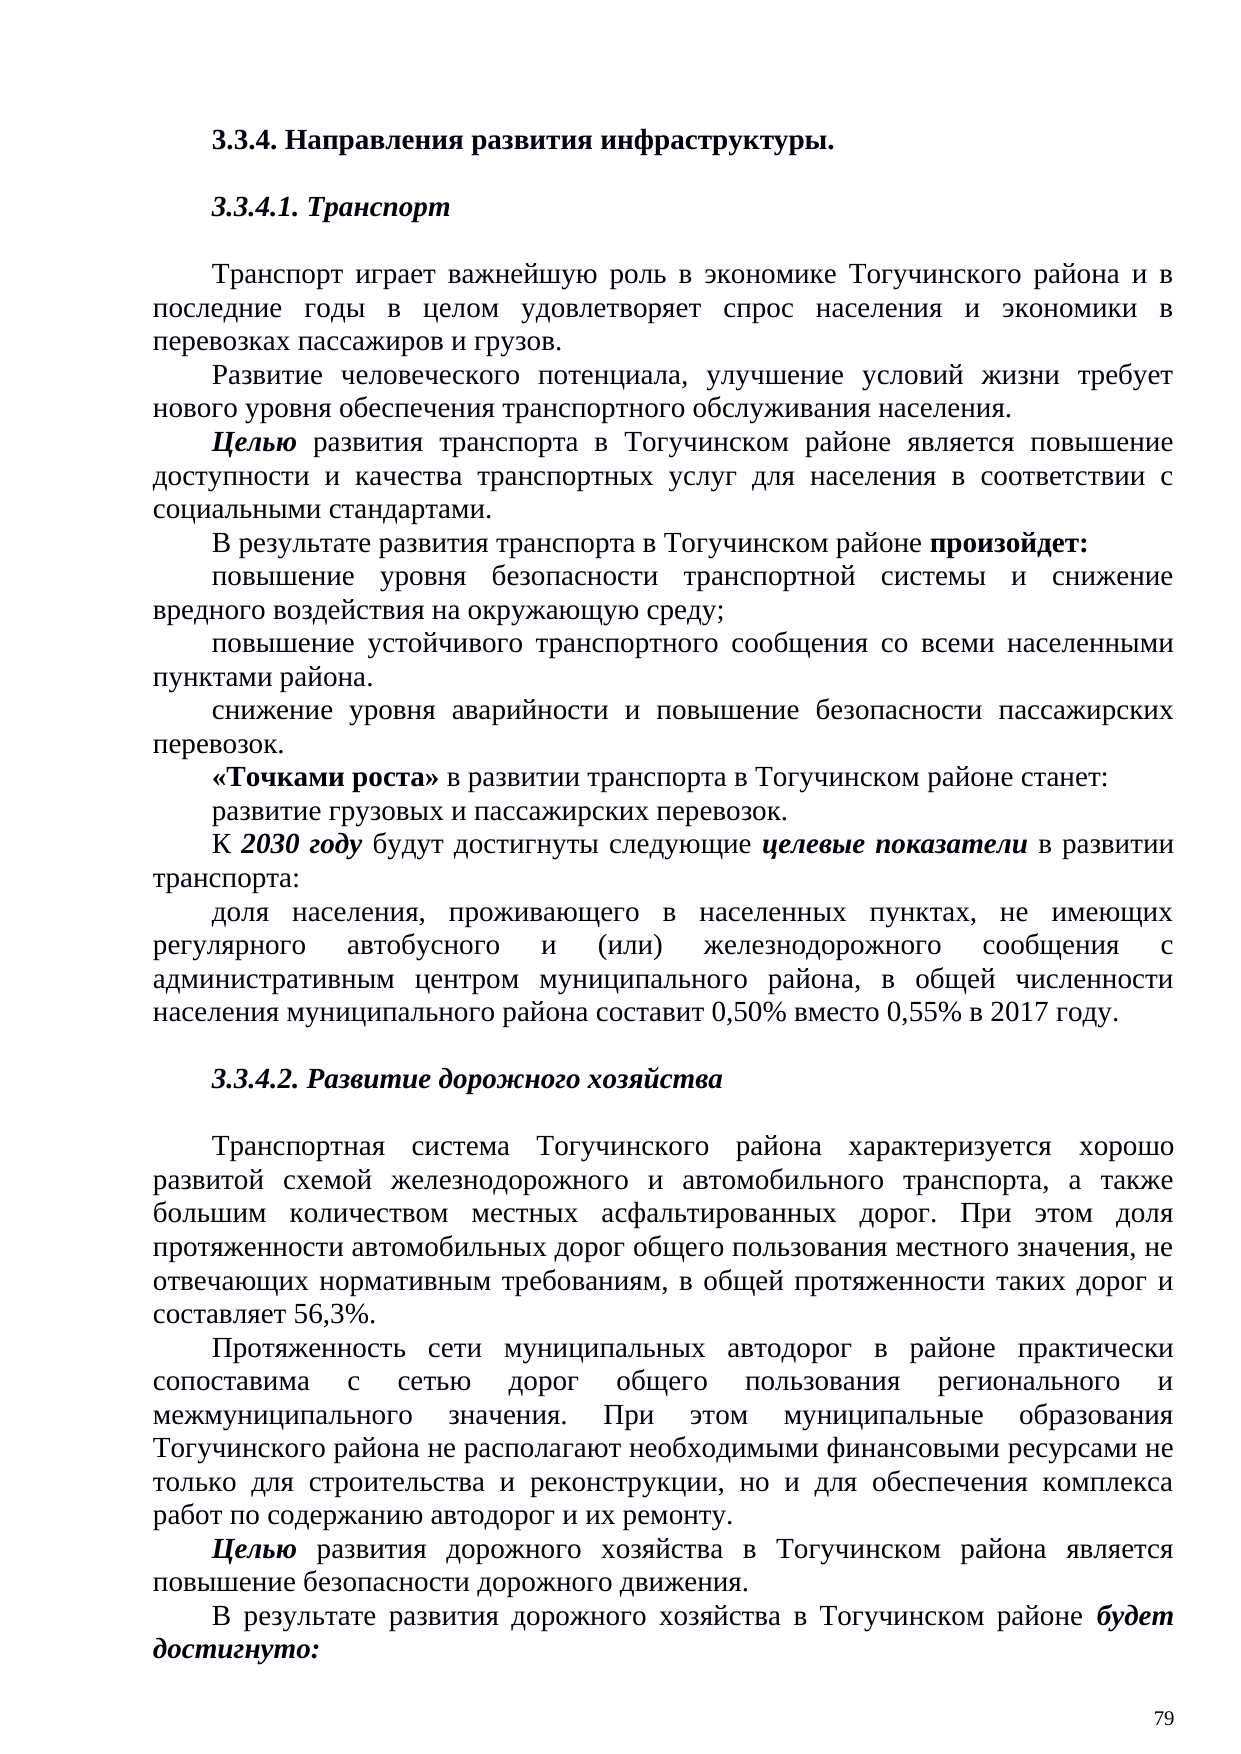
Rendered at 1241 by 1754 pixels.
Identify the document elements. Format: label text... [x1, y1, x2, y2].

text развитие грузовых и пассажирских перевозок. [153, 793, 1174, 827]
text повышение устойчивого транспортного сообщения со всеми населенными пунктами района. [153, 625, 1174, 692]
text снижение уровня аварийности и повышение безопасности пассажирских перевозок. [153, 692, 1174, 759]
text 3.3.4. Направления развития инфраструктуры. [153, 122, 1174, 156]
text Транспорт играет важнейшую роль в экономике Тогучинского района и в последние годы в целом удовлетворяет спрос населения и экономики в перевозках пассажиров и грузов. [153, 256, 1174, 357]
text доля населения, проживающего в населенных пунктах, не имеющих регулярного автобусного и (или) железнодорожного сообщения с административным центром муниципального района, в общей численности населения муниципального района составит 0,50% вместо 0,55% в 2017 году. [153, 894, 1174, 1028]
text 3.3.4.1. Транспорт [153, 189, 1174, 223]
text «Точками роста» в развитии транспорта в Тогучинском районе станет: [153, 759, 1174, 793]
text Транспортная система Тогучинского района характеризуется хорошо развитой схемой железнодорожного и автомобильного транспорта, а также большим количеством местных асфальтированных дорог. При этом доля протяженности автомобильных дорог общего пользования местного значения, не отвечающих нормативным требованиям, в общей протяженности таких дорог и составляет 56,3%. [153, 1128, 1174, 1330]
text 3.3.4.2. Развитие дорожного хозяйства [153, 1061, 1174, 1095]
text В результате развития дорожного хозяйства в Тогучинском районе будет достигнуто: [153, 1598, 1174, 1665]
text повышение уровня безопасности транспортной системы и снижение вредного воздействия на окружающую среду; [153, 558, 1174, 625]
text Целью развития транспорта в Тогучинском районе является повышение доступности и качества транспортных услуг для населения в соответствии с социальными стандартами. [153, 424, 1174, 525]
text К 2030 году будут достигнуты следующие целевые показатели в развитии транспорта: [153, 827, 1174, 894]
text Целью развития дорожного хозяйства в Тогучинском района является повышение безопасности дорожного движения. [153, 1531, 1174, 1598]
text Протяженность сети муниципальных автодорог в районе практически сопоставима с сетью дорог общего пользования регионального и межмуниципального значения. При этом муниципальные образования Тогучинского района не располагают необходимыми финансовыми ресурсами не только для строительства и реконструкции, но и для обеспечения комплекса работ по содержанию автодорог и их ремонту. [153, 1330, 1174, 1531]
text В результате развития транспорта в Тогучинском районе произойдет: [153, 525, 1174, 558]
text Развитие человеческого потенциала, улучшение условий жизни требует нового уровня обеспечения транспортного обслуживания населения. [153, 357, 1174, 424]
